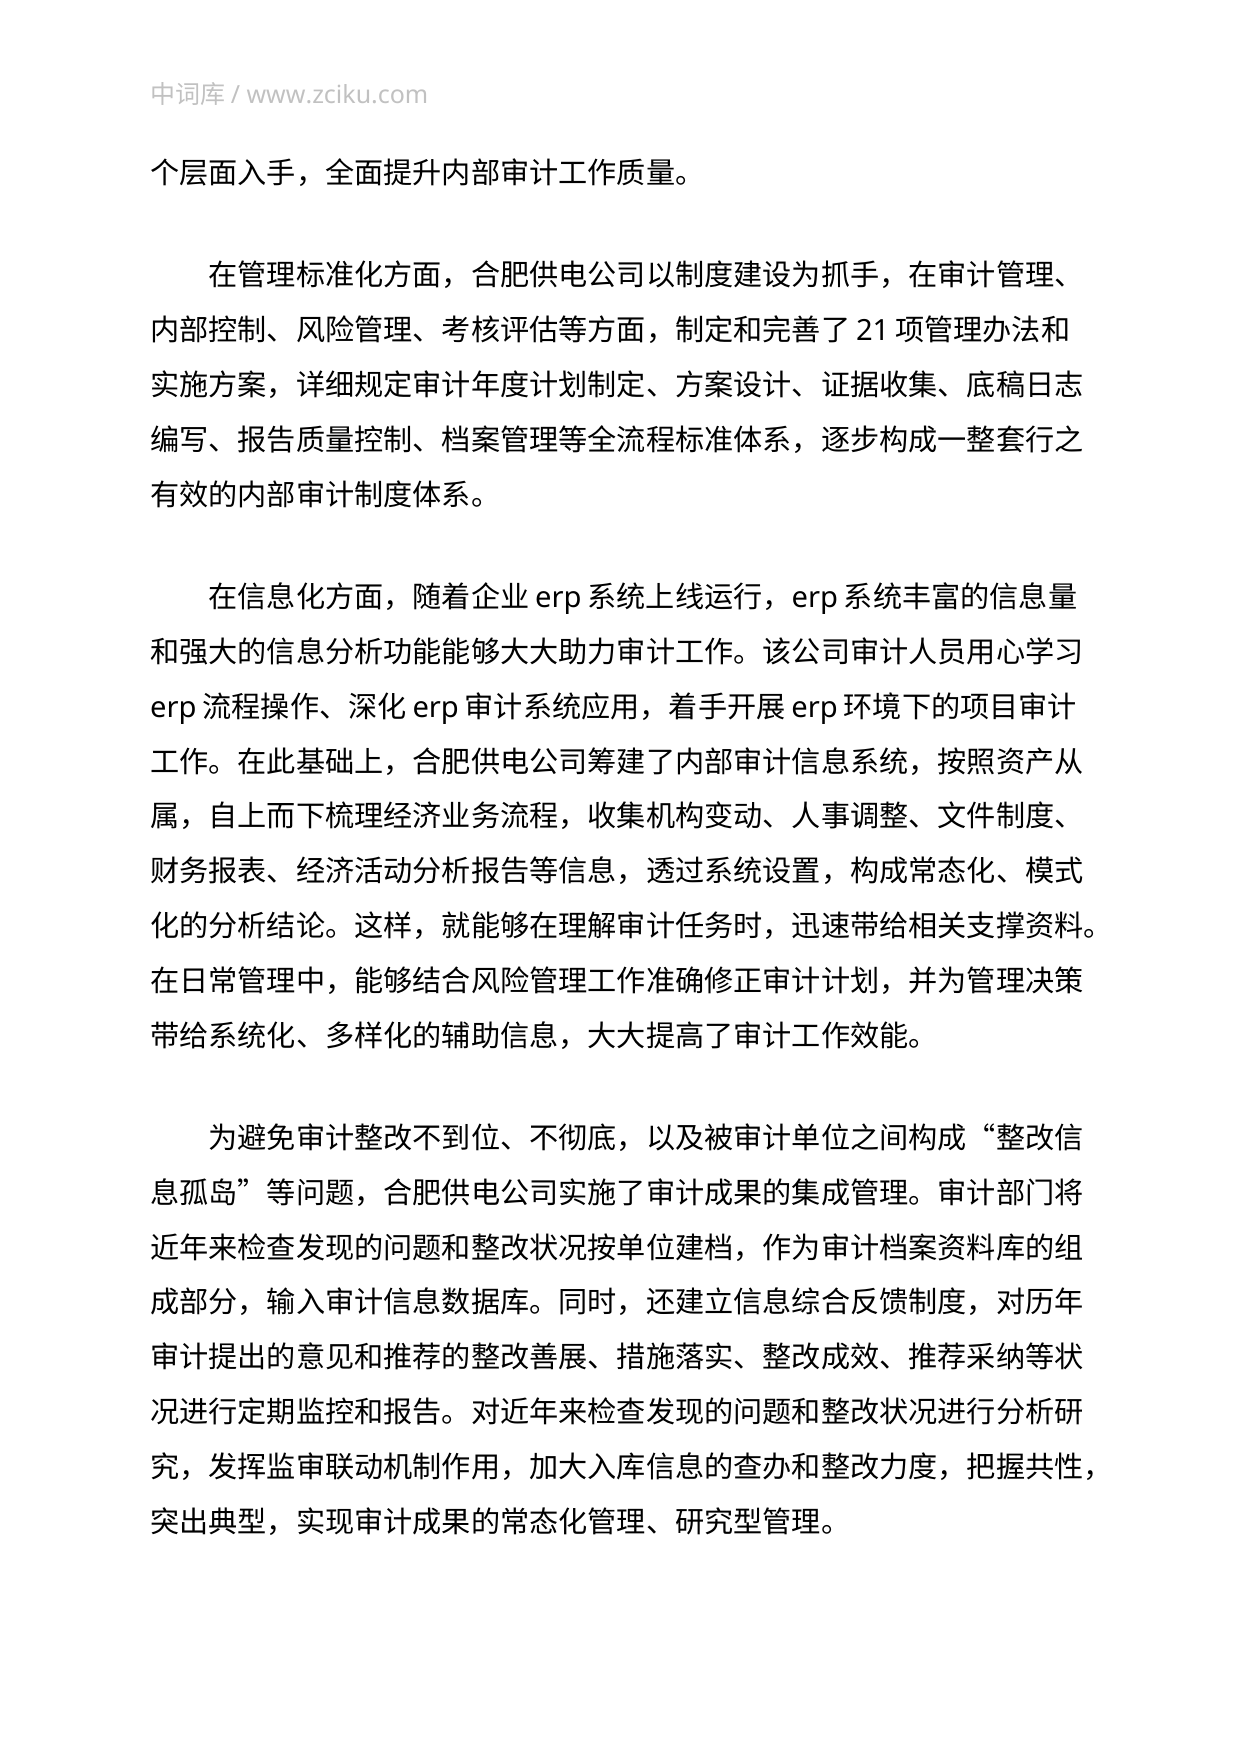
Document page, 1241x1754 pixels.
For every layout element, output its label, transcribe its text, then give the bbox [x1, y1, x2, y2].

text 为避免审计整改不到位、不彻底，以及被审计单位之间构成“整改信息孤岛”等问题，合肥供电公司实施了审计成果的集成管理。审计部门将近年来检查发现的问题和整改状况按单位建档，作为审计档案资料库的组成部分，输入审计信息数据库。同时，还建立信息综合反馈制度，对历年审计提出的意见和推荐的整改善展、措施落实、整改成效、推荐采纳等状况进行定期监控和报告。对近年来检查发现的问题和整改状况进行分析研究，发挥监审联动机制作用，加大入库信息的查办和整改力度，把握共性，突出典型，实现审计成果的常态化管理、研究型管理。 [150, 1114, 1090, 1541]
text 在信息化方面，随着企业erp系统上线运行，erp系统丰富的信息量和强大的信息分析功能能够大大助力审计工作。该公司审计人员用心学习erp流程操作、深化erp审计系统应用，着手开展erp环境下的项目审计工作。在此基础上，合肥供电公司筹建了内部审计信息系统，按照资产从属，自上而下梳理经济业务流程，收集机构变动、人事调整、文件制度、财务报表、经济活动分析报告等信息，透过系统设置，构成常态化、模式化的分析结论。这样，就能够在理解审计任务时，迅速带给相关支撑资料。在日常管理中，能够结合风险管理工作准确修正审计计划，并为管理决策带给系统化、多样化的辅助信息，大大提高了审计工作效能。 [150, 573, 1090, 1055]
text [150, 150, 1090, 192]
text 在管理标准化方面，合肥供电公司以制度建设为抓手，在审计管理、内部控制、风险管理、考核评估等方面，制定和完善了21项管理办法和实施方案，详细规定审计年度计划制定、方案设计、证据收集、底稿日志编写、报告质量控制、档案管理等全流程标准体系，逐步构成一整套行之有效的内部审计制度体系。 [150, 252, 1090, 514]
